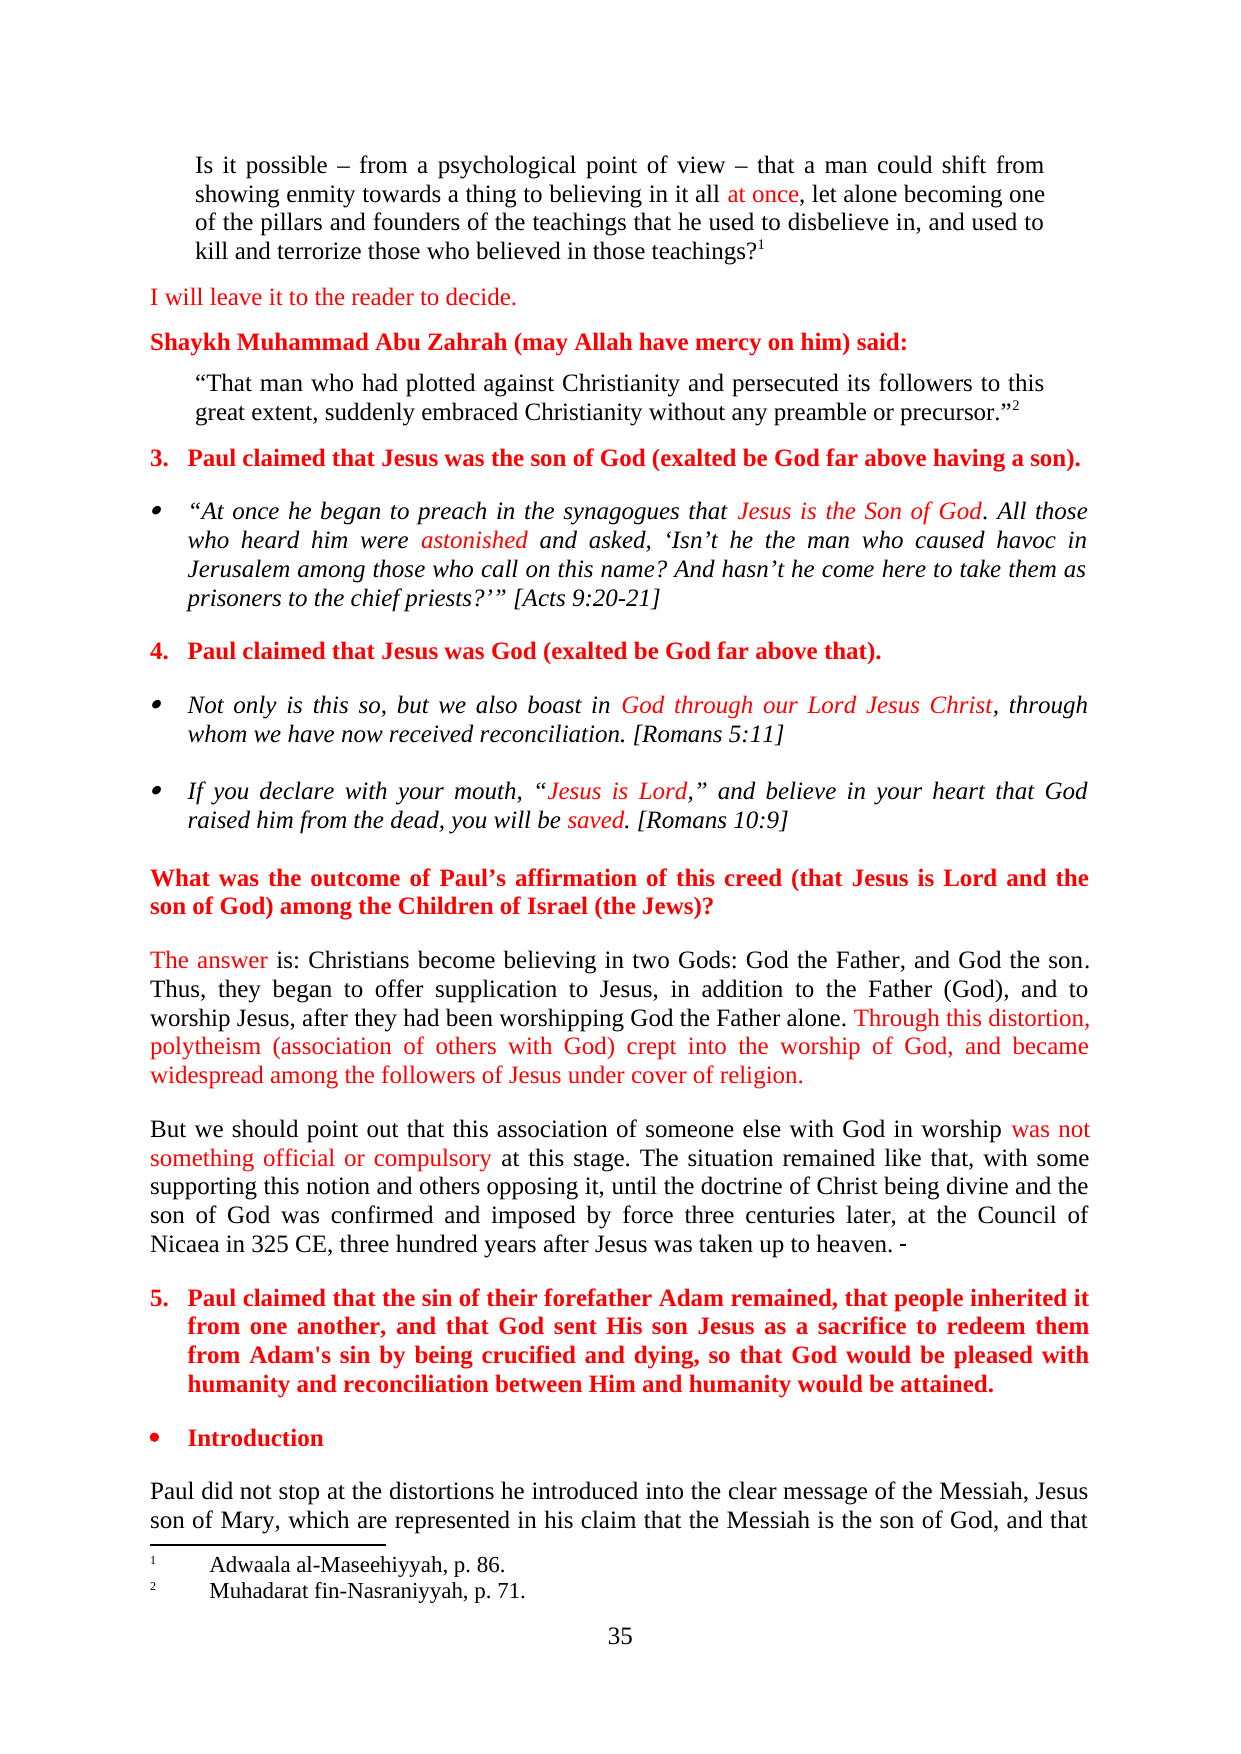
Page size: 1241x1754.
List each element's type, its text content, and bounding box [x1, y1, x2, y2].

text What was the outcome of Paul’s affirmation of this creed (that Jesus is Lord and the son of God) among the Children of Israel (the Jews)? [150, 863, 1090, 920]
list “At once he began to preach in the synagogues that Jesus is the Son of God. All those who heard him were astonished and asked, ‘Isn’t he the man who caused havoc in Jerusalem among those who call on this name? And hasn’t he come here to take them as prisoners to the chief priests?’” [Acts 9:20-21] [150, 496, 1090, 611]
list If you declare with your mouth, “Jesus is Lord,” and believe in your heart that God raised him from the dead, you will be saved. [Romans 10:9] [150, 776, 1090, 834]
text But we should point out that this association of someone else with God in worship was not something official or compulsory at this stage. The situation remained like that, with some supporting this notion and others opposing it, until the doctrine of Christ being divine and the son of God was confirmed and imposed by force three centuries later, at the Council of Nicaea in 325 CE, three hundred years after Jesus was taken up to heaven. [150, 1114, 1090, 1258]
list Introduction [150, 1423, 1090, 1451]
text The answer is: Christians become believing in two Gods: God the Father, and God the son. Thus, they began to offer supplication to Jesus, in addition to the Father (God), and to worship Jesus, after they had been worshipping God the Father alone. Through this distortion, polytheism (association of others with God) crept into the worship of God, and became widespread among the followers of Jesus under cover of religion. [150, 945, 1090, 1089]
text Shaykh Muhammad Abu Zahrah (may Allah have mercy on him) said: [150, 327, 1090, 356]
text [150, 1476, 1090, 1534]
text 3. Paul claimed that Jesus was the son of God (exalted be God far above having a son). [150, 443, 1090, 471]
text “That man who had plotted against Christianity and persecuted its followers to this great extent, suddenly embraced Christianity without any preamble or precursor.” [195, 368, 1045, 426]
list Not only is this so, but we also boast in God through our Lord Jesus Christ, through whom we have now received reconciliation. [Romans 5:11] [150, 690, 1090, 748]
text 4. Paul claimed that Jesus was God (exalted be God far above that). [150, 636, 1090, 665]
text I will leave it to the reader to decide. [150, 282, 1090, 310]
text 5. Paul claimed that the sin of their forefather Adam remained, that people inherited it from one another, and that God sent His son Jesus as a sacrifice to redeem them from Adam's sin by being crucified and dying, so that God would be pleased with humanity and reconciliation between Him and humanity would be attained. [150, 1283, 1090, 1398]
text Is it possible – from a psychological point of view – that a man could shift from showing enmity towards a thing to believing in it all at once, let alone becoming one of the pillars and founders of the teachings that he used to disbelieve in, and used to kill and terrorize those who believed in those teachings? [195, 150, 1045, 265]
